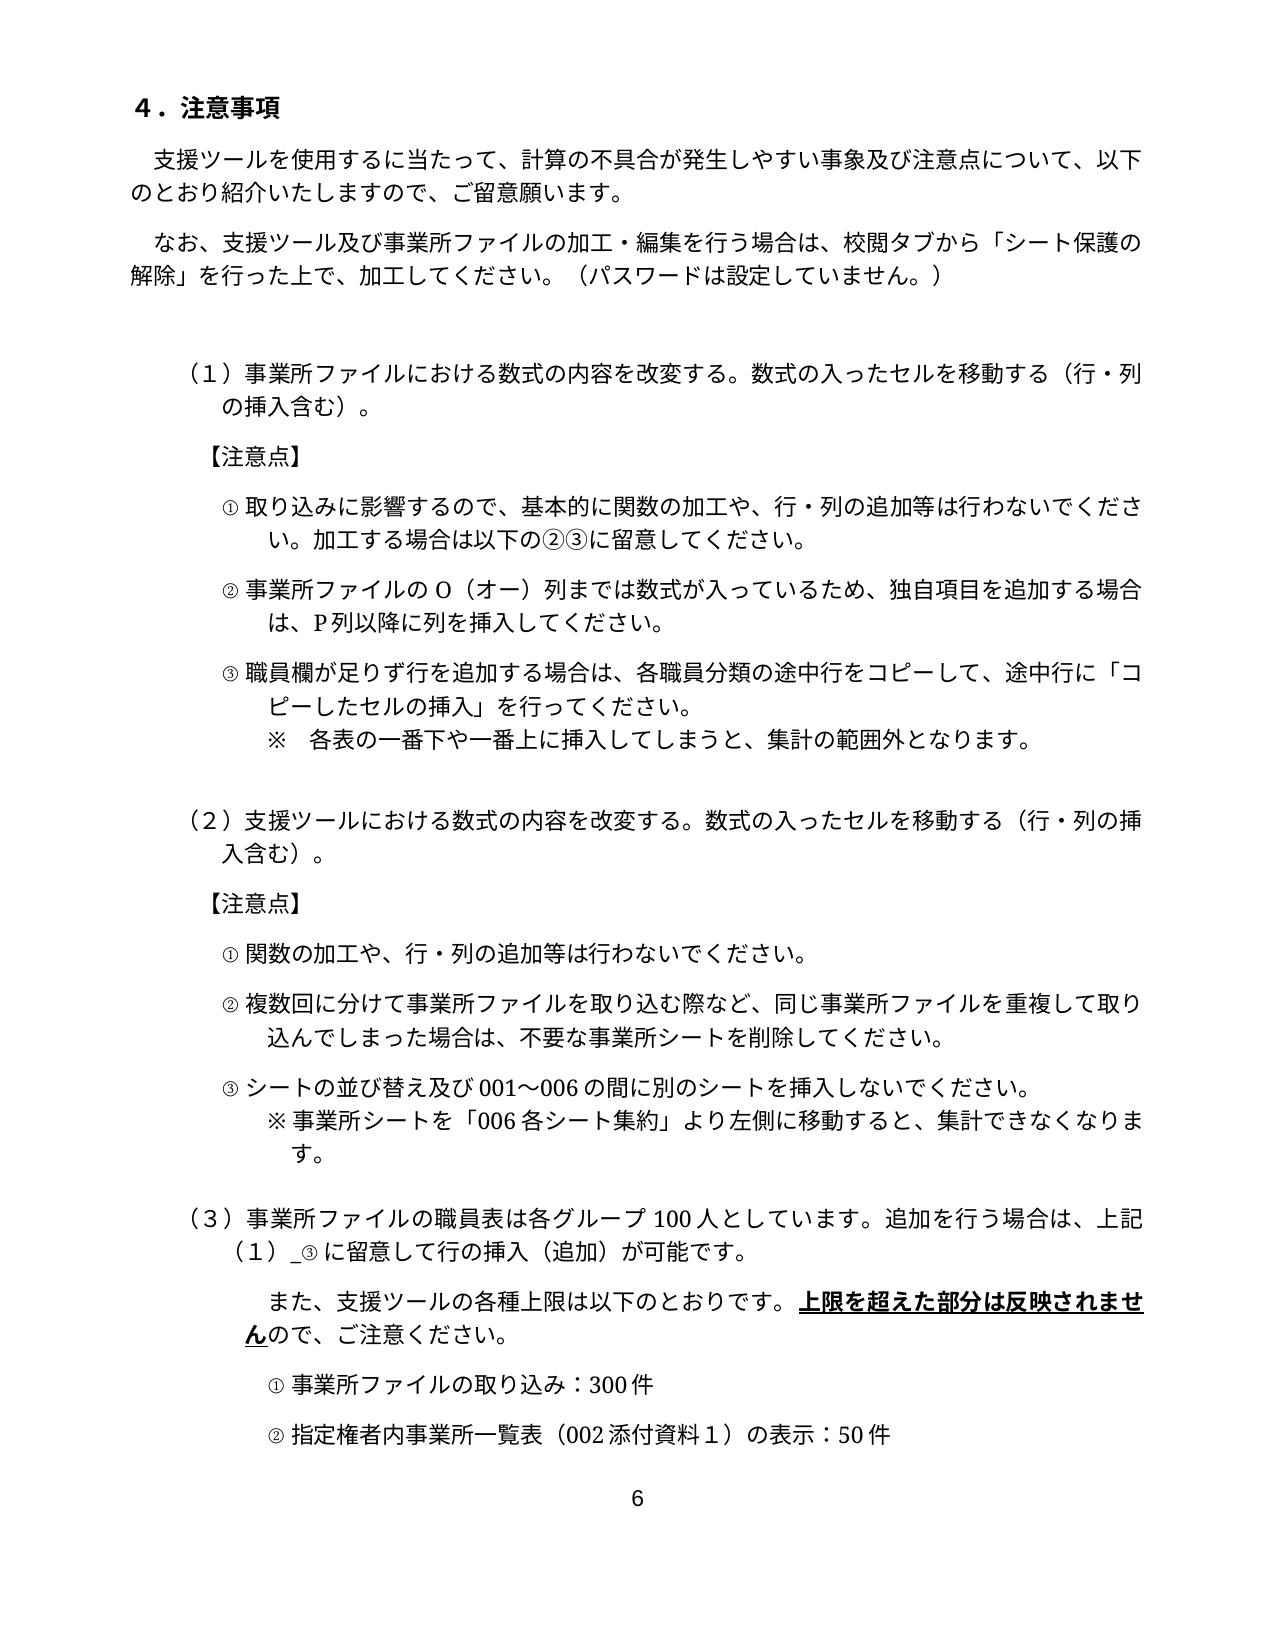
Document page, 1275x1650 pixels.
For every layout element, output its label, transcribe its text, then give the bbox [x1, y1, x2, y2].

text ① 事業所ファイルの取り込み：300件 [244, 1367, 1145, 1400]
text また、支援ツールの各種上限は以下のとおりです。上限を超えた部分は反映されませんので、ご注意ください。 [244, 1284, 1145, 1350]
text ① 関数の加工や、行・列の追加等は行わないでください。 [222, 936, 1145, 969]
text ③ 職員欄が足りず行を追加する場合は、各職員分類の途中行をコピーして、途中行に「コピーしたセルの挿入」を行ってください。 [222, 655, 1145, 722]
text ① 取り込みに影響するので、基本的に関数の加工や、行・列の追加等は行わないでください。加工する場合は以下の②③に留意してください。 [222, 489, 1145, 555]
text なお、支援ツール及び事業所ファイルの加工・編集を行う場合は、校閲タブから「シート保護の解除」を行った上で、加工してください。（パスワードは設定していません。） [130, 225, 1145, 291]
text （２）支援ツールにおける数式の内容を改変する。数式の入ったセルを移動する（行・列の挿入含む）。 [176, 803, 1145, 869]
text 支援ツールを使用するに当たって、計算の不具合が発生しやすい事象及び注意点について、以下のとおり紹介いたしますので、ご留意願います。 [130, 142, 1145, 208]
text ※ 各表の一番下や一番上に挿入してしまうと、集計の範囲外となります。 [267, 722, 1145, 755]
text ③ シートの並び替え及び001～006の間に別のシートを挿入しないでください。 [222, 1069, 1145, 1103]
text ② 複数回に分けて事業所ファイルを取り込む際など、同じ事業所ファイルを重複して取り込んでしまった場合は、不要な事業所シートを削除してください。 [222, 986, 1145, 1053]
text ② 事業所ファイルのO（オー）列までは数式が入っているため、独自項目を追加する場合は、P列以降に列を挿入してください。 [222, 572, 1145, 639]
text （１）事業所ファイルにおける数式の内容を改変する。数式の入ったセルを移動する（行・列の挿入含む）。 [176, 356, 1145, 422]
text ※ 事業所シートを「006各シート集約」より左側に移動すると、集計できなくなります。 [267, 1103, 1145, 1169]
text （３）事業所ファイルの職員表は各グループ100人としています。追加を行う場合は、上記（１）_③に留意して行の挿入（追加）が可能です。 [176, 1201, 1145, 1267]
text ② 指定権者内事業所一覧表（002添付資料１）の表示：50件 [244, 1417, 1145, 1450]
text ４．注意事項 [130, 89, 1145, 125]
text 【注意点】 [199, 886, 1145, 919]
text 【注意点】 [199, 439, 1145, 472]
